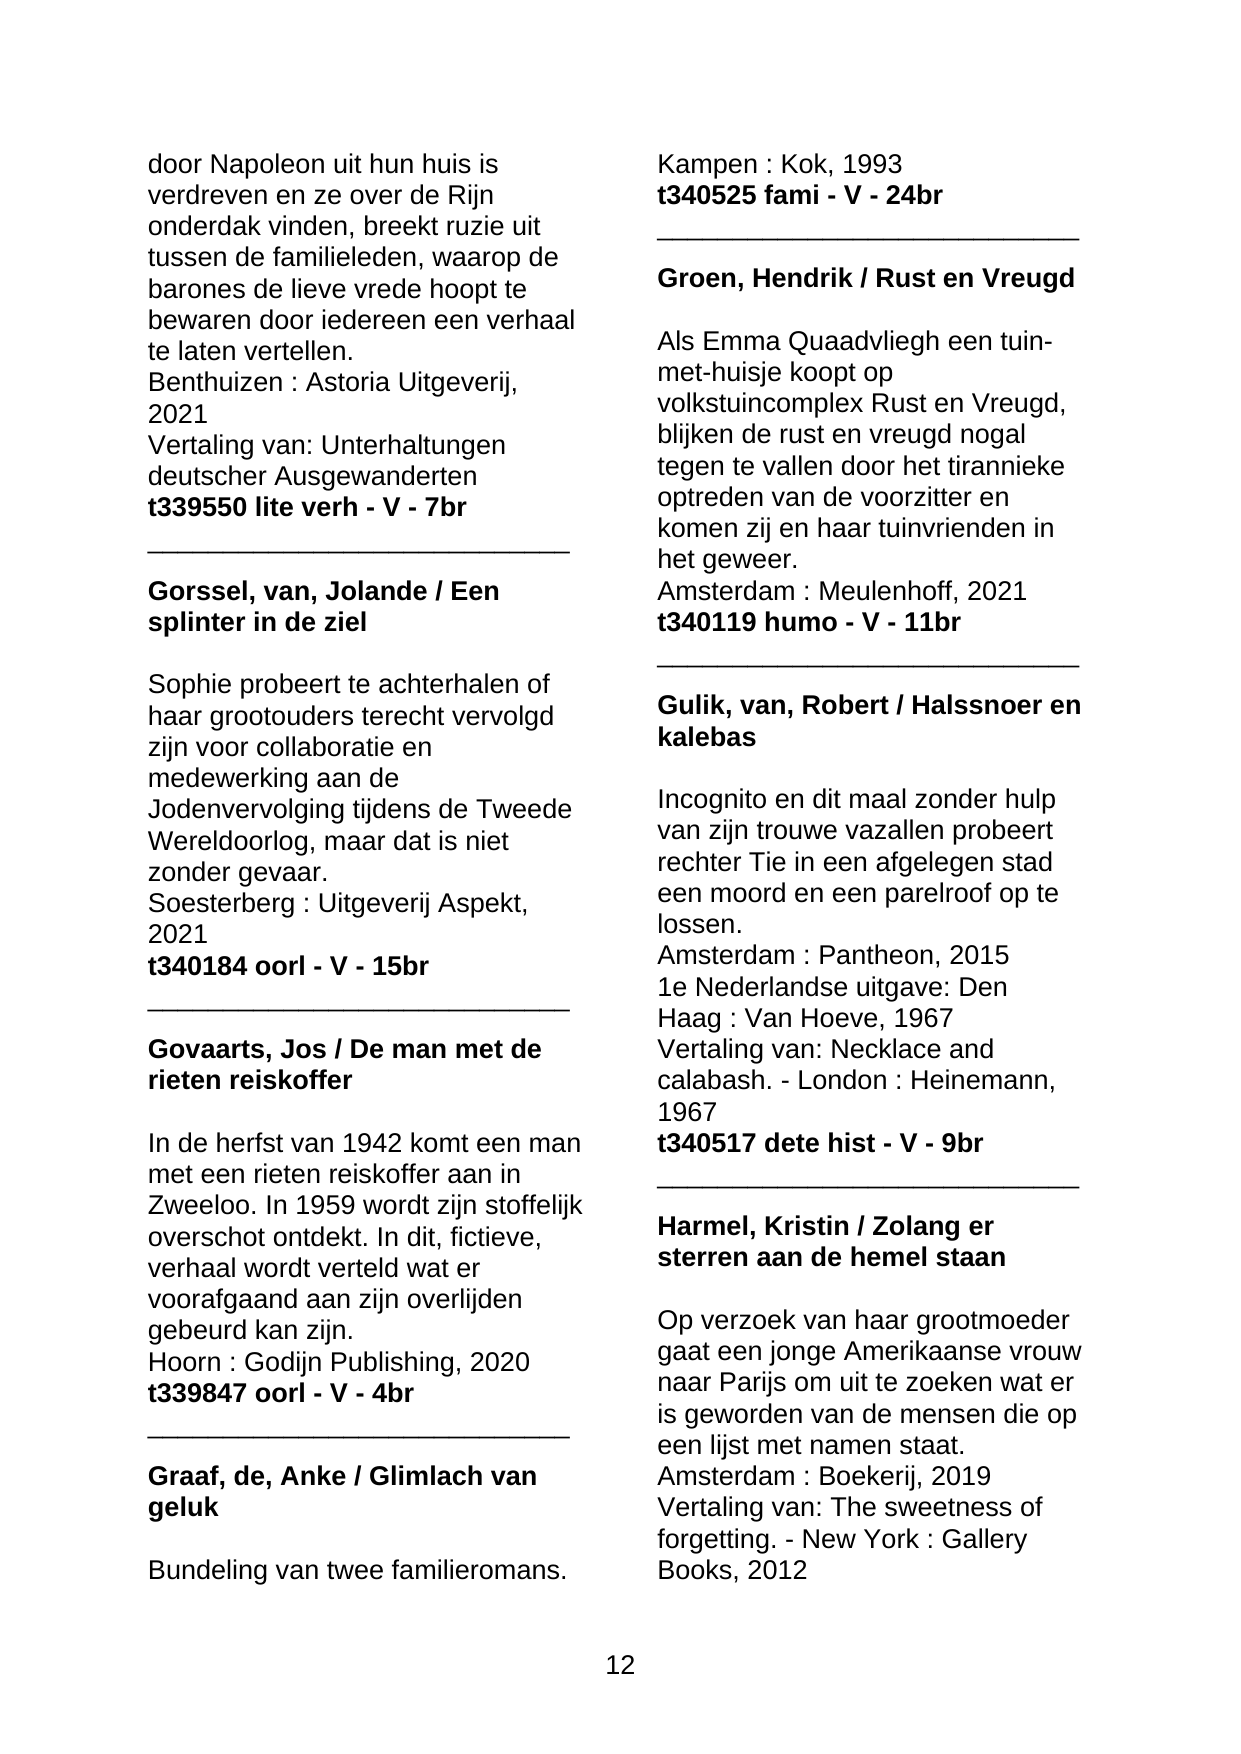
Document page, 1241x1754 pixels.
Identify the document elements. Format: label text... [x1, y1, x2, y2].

subtitle Groen, Hendrik / Rust en Vreugd [657, 262, 1093, 293]
text Sophie probeert te achterhalen of haar grootouders terecht vervolgd zijn voor collaboratie en medewerking aan de Jodenvervolging tijdens de Tweede Wereldoorlog, maar dat is niet zonder gevaar. Soesterberg : Uitgeverij Aspekt, 2021 t340184 oorl - V - 15br ____________________________ [148, 637, 583, 1012]
text Incognito en dit maal zonder hulp van zijn trouwe vazallen probeert rechter Tie in een afgelegen stad een moord en een parelroof op te lossen. Amsterdam : Pantheon, 2015 1e Nederlandse uitgave: Den Haag : Van Hoeve, 1967 Vertaling van: Necklace and calabash. - London : Heinemann, 1967 t340517 dete hist - V - 9br ____________________________ [657, 752, 1093, 1189]
subtitle Graaf, de, Anke / Glimlach van geluk [148, 1460, 583, 1523]
subtitle Gorssel, van, Jolande / Een splinter in de ziel [148, 575, 583, 637]
subtitle Harmel, Kristin / Zolang er sterren aan de hemel staan [657, 1210, 1093, 1273]
text Bundeling van twee familieromans. Kampen : Kok, 1993 t340525 fami - V - 24br ____________________________ [148, 1523, 583, 1585]
text In de herfst van 1942 komt een man met een rieten reiskoffer aan in Zweeloo. In 1959 wordt zijn stoffelijk overschot ontdekt. In dit, fictieve, verhaal wordt verteld wat er voorafgaand aan zijn overlijden gebeurd kan zijn. Hoorn : Godijn Publishing, 2020 t339847 oorl - V - 4br ____________________________ [148, 1096, 583, 1439]
subtitle Gulik, van, Robert / Halssnoer en kalebas [657, 689, 1093, 752]
text Als Emma Quaadvliegh een tuin-met-huisje koopt op volkstuincomplex Rust en Vreugd, blijken de rust en vreugd nogal tegen te vallen door het tirannieke optreden van de voorzitter en komen zij en haar tuinvrienden in het geweer. Amsterdam : Meulenhoff, 2021 t340119 humo - V - 11br ____________________________ [657, 293, 1093, 668]
text Bundeling van twee familieromans. Kampen : Kok, 1993 t340525 fami - V - 24br ____________________________ [657, 148, 1093, 241]
subtitle Govaarts, Jos / De man met de rieten reiskoffer [148, 1033, 583, 1096]
